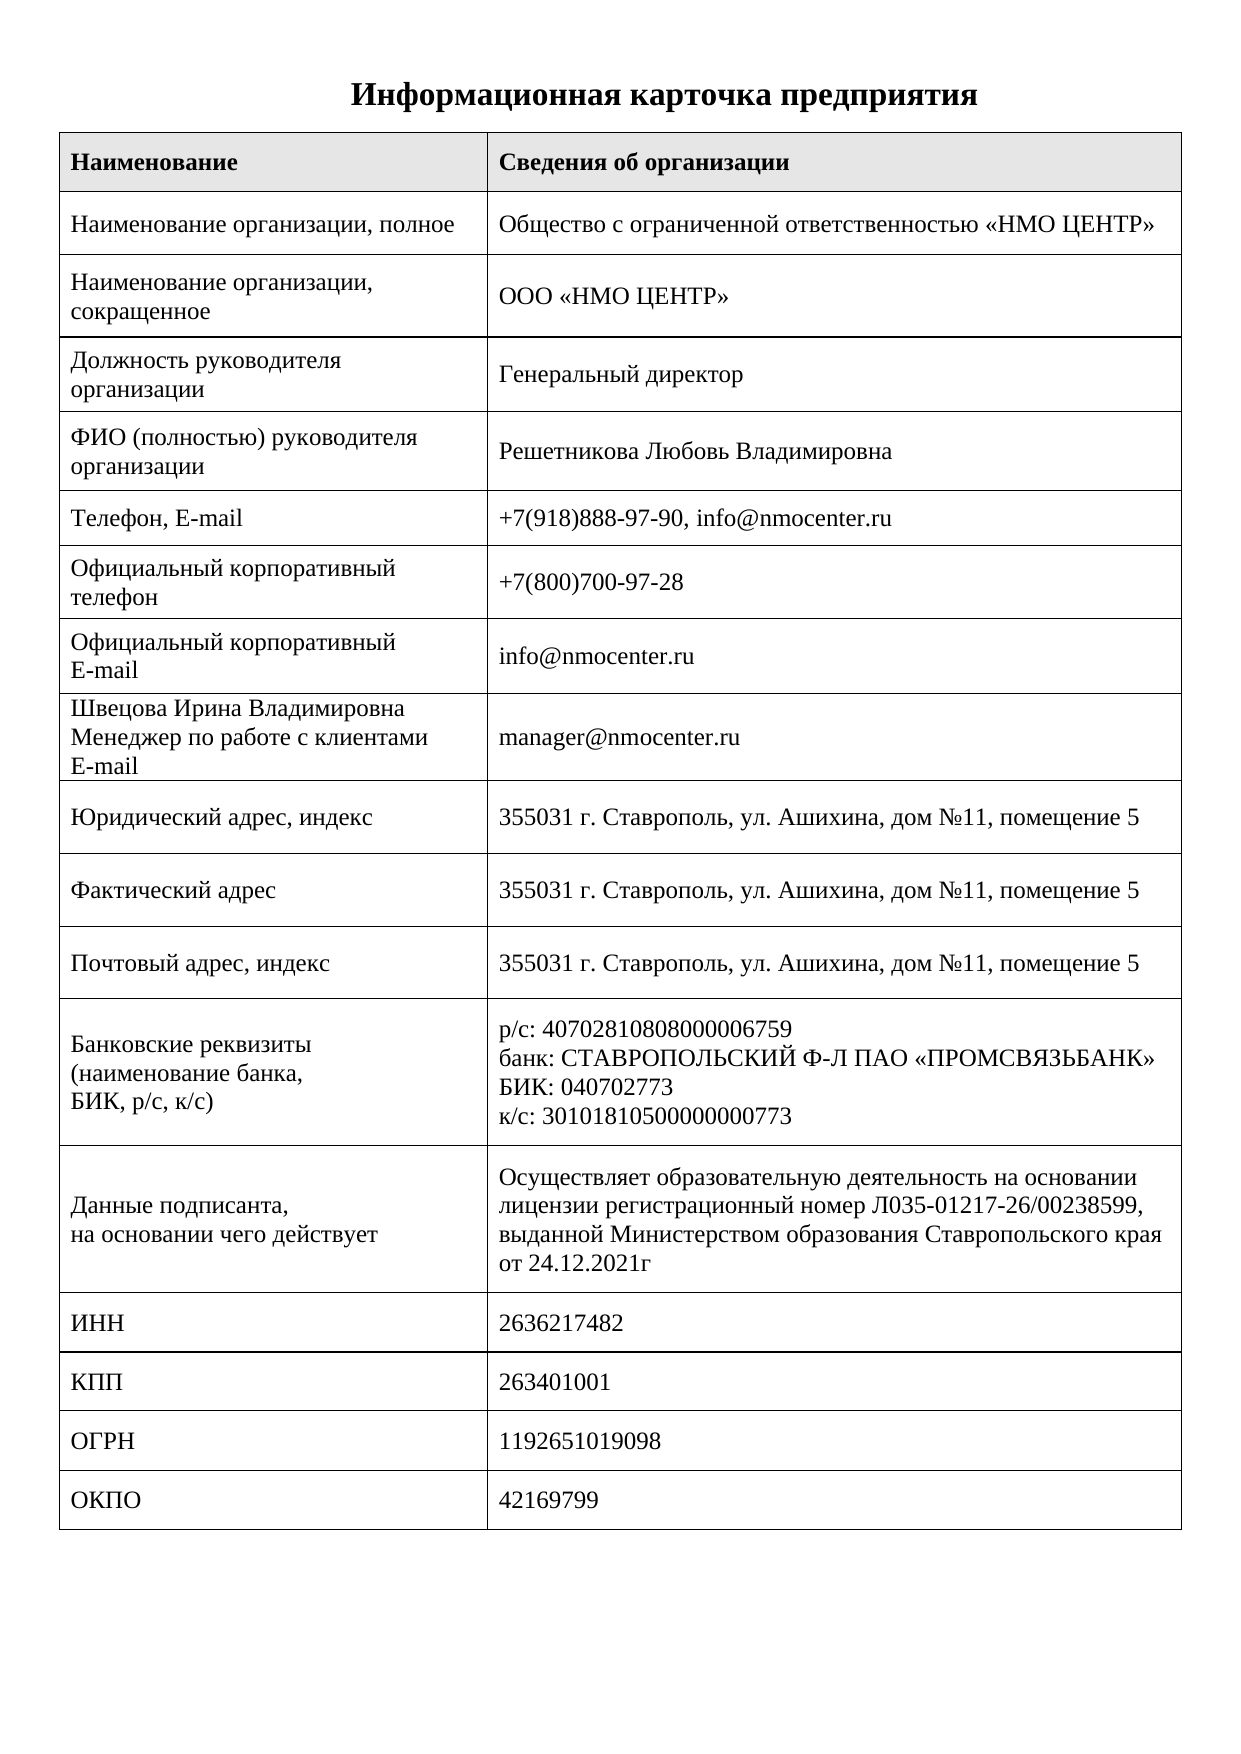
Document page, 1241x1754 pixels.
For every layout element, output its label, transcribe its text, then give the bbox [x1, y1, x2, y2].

table_cell 1192651019098 [488, 1411, 1181, 1469]
table_cell ООО «НМО ЦЕНТР» [488, 255, 1181, 336]
table_cell ИНН [60, 1293, 487, 1351]
table_cell Осуществляет образовательную деятельность на основании лицензии регистрационный номер Л035-01217-26/00238599, выданной Министерством образования Ставропольского края от 24.12.2021г [488, 1146, 1181, 1292]
table_cell Наименование организации, полное [60, 192, 487, 254]
table_cell Почтовый адрес, индекс [60, 927, 487, 998]
table_cell Официальный корпоративный телефон [60, 546, 487, 617]
table_cell Юридический адрес, индекс [60, 781, 487, 853]
table_cell +7(800)700-97-28 [488, 546, 1181, 617]
table_cell Телефон, E-mail [60, 491, 487, 544]
table_cell Фактический адрес [60, 854, 487, 926]
table_cell +7(918)888-97-90, info@nmocenter.ru [488, 491, 1181, 544]
table_cell ФИО (полностью) руководителя организации [60, 412, 487, 490]
table_header Наименование [60, 133, 487, 191]
table_cell manager@nmocenter.ru [488, 694, 1181, 780]
text Информационная карточка предприятия [177, 74, 1152, 112]
table_cell 263401001 [488, 1353, 1181, 1410]
table_cell ОГРН [60, 1411, 487, 1469]
table_cell КПП [60, 1353, 487, 1410]
table_cell Решетникова Любовь Владимировна [488, 412, 1181, 490]
table_cell info@nmocenter.ru [488, 619, 1181, 692]
table_cell Должность руководителя организации [60, 338, 487, 411]
table_cell Генеральный директор [488, 338, 1181, 411]
table_cell 355031 г. Ставрополь, ул. Ашихина, дом №11, помещение 5 [488, 854, 1181, 926]
table_cell Общество с ограниченной ответственностью «НМО ЦЕНТР» [488, 192, 1181, 254]
table_cell Банковские реквизиты (наименование банка, БИК, р/с, к/с) [60, 999, 487, 1145]
table_cell 355031 г. Ставрополь, ул. Ашихина, дом №11, помещение 5 [488, 927, 1181, 998]
table_header Сведения об организации [488, 133, 1181, 191]
table_cell Официальный корпоративный E-mail [60, 619, 487, 692]
table_cell 355031 г. Ставрополь, ул. Ашихина, дом №11, помещение 5 [488, 781, 1181, 853]
table_cell Наименование организации, сокращенное [60, 255, 487, 336]
table_cell Швецова Ирина Владимировна Менеджер по работе с клиентами E-mail [60, 694, 487, 780]
table_cell ОКПО [60, 1471, 487, 1528]
table_cell 2636217482 [488, 1293, 1181, 1351]
table_cell 42169799 [488, 1471, 1181, 1528]
table_cell Данные подписанта, на основании чего действует [60, 1146, 487, 1292]
table_cell р/с: 40702810808000006759 банк: СТАВРОПОЛЬСКИЙ Ф-Л ПАО «ПРОМСВЯЗЬБАНК» БИК: 040702773 к/с: 30101810500000000773 [488, 999, 1181, 1145]
